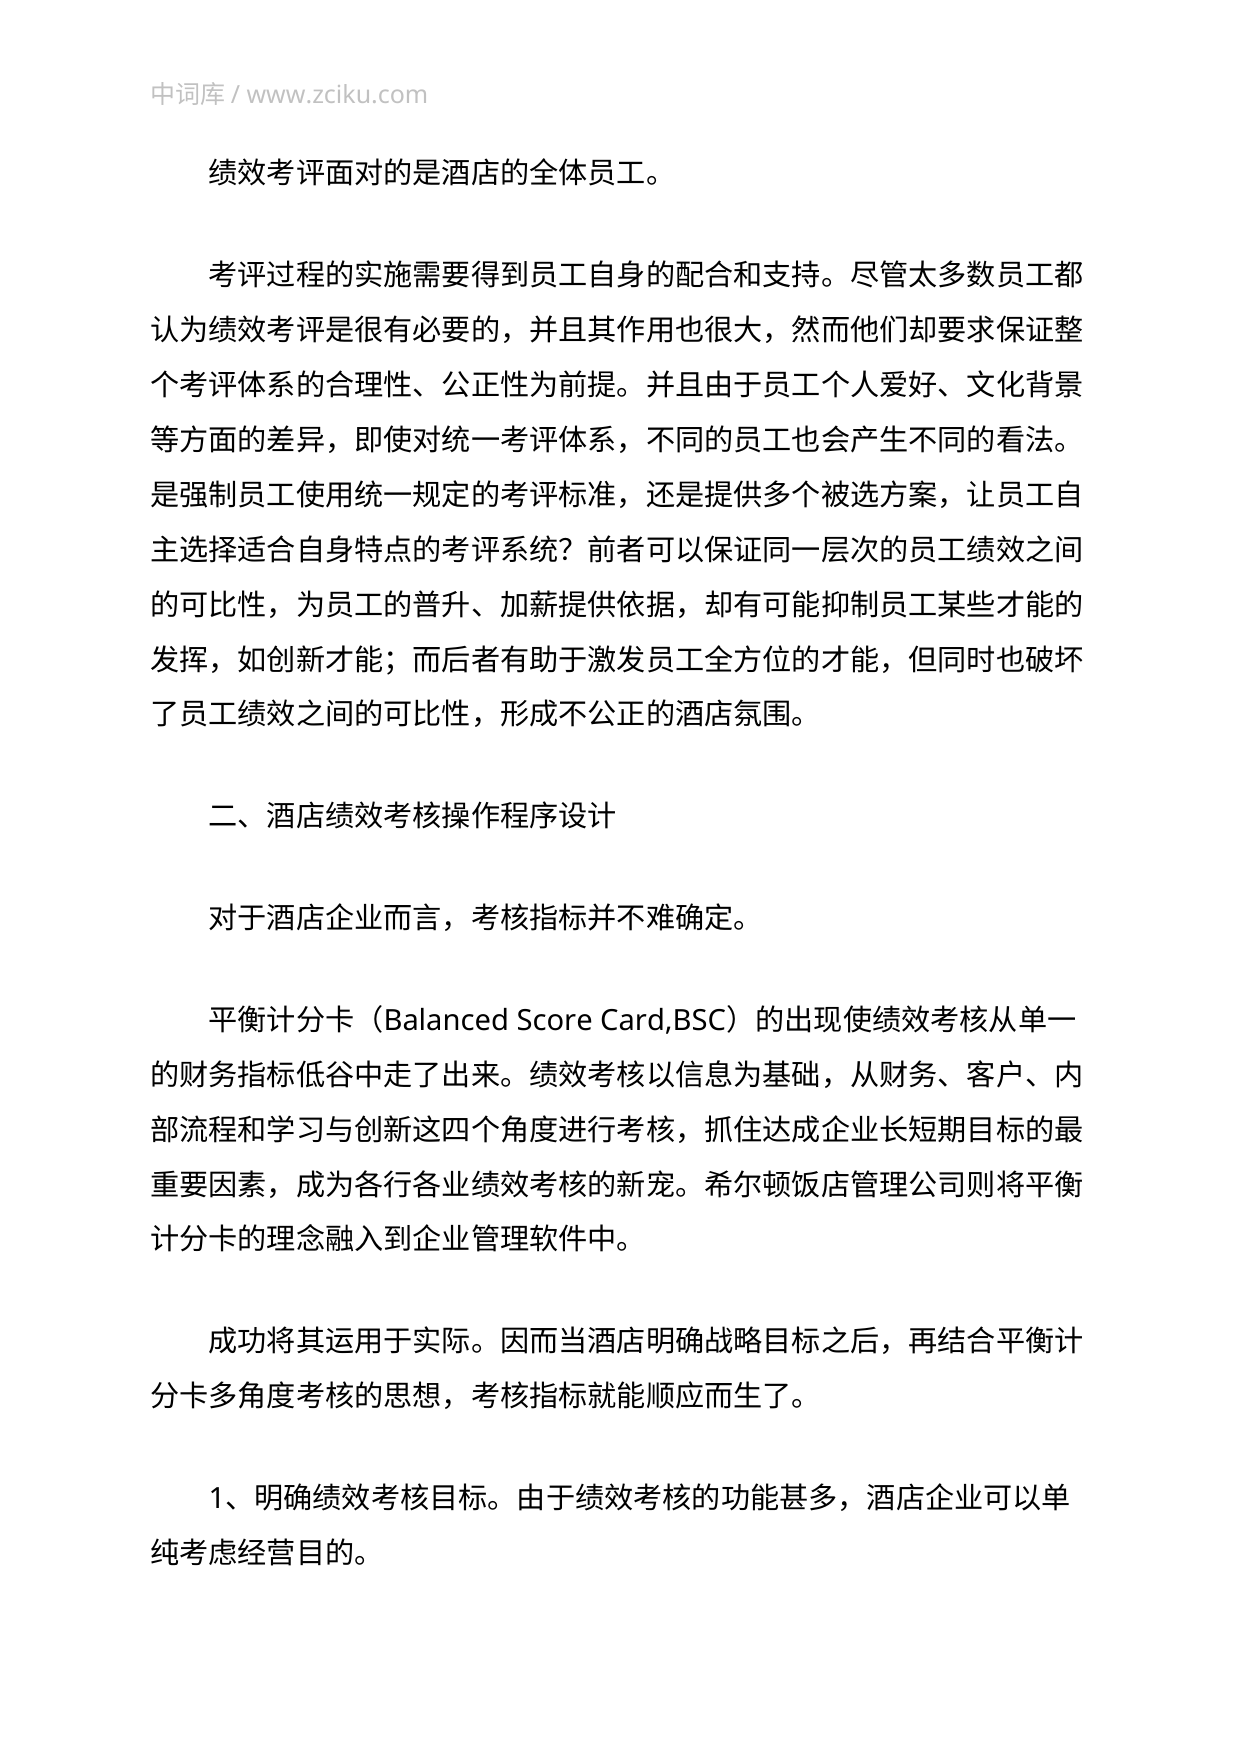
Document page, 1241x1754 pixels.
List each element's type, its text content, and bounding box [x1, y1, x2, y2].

text 绩效考评面对的是酒店的全体员工。 [150, 150, 1090, 192]
text 1、明确绩效考核目标。由于绩效考核的功能甚多，酒店企业可以单纯考虑经营目的。 [150, 1474, 1090, 1572]
text 平衡计分卡（Balanced Score Card,BSC）的出现使绩效考核从单一的财务指标低谷中走了出来。绩效考核以信息为基础，从财务、客户、内部流程和学习与创新这四个角度进行考核，抓住达成企业长短期目标的最重要因素，成为各行各业绩效考核的新宠。希尔顿饭店管理公司则将平衡计分卡的理念融入到企业管理软件中。 [150, 996, 1090, 1258]
text 考评过程的实施需要得到员工自身的配合和支持。尽管太多数员工都认为绩效考评是很有必要的，并且其作用也很大，然而他们却要求保证整个考评体系的合理性、公正性为前提。并且由于员工个人爱好、文化背景等方面的差异，即使对统一考评体系，不同的员工也会产生不同的看法。是强制员工使用统一规定的考评标准，还是提供多个被选方案，让员工自主选择适合自身特点的考评系统？前者可以保证同一层次的员工绩效之间的可比性，为员工的普升、加薪提供依据，却有可能抑制员工某些才能的发挥，如创新才能；而后者有助于激发员工全方位的才能，但同时也破坏了员工绩效之间的可比性，形成不公正的酒店氛围。 [150, 252, 1090, 733]
text 对于酒店企业而言，考核指标并不难确定。 [150, 894, 1090, 937]
text 二、酒店绩效考核操作程序设计 [150, 793, 1090, 835]
text 成功将其运用于实际。因而当酒店明确战略目标之后，再结合平衡计分卡多角度考核的思想，考核指标就能顺应而生了。 [150, 1318, 1090, 1415]
